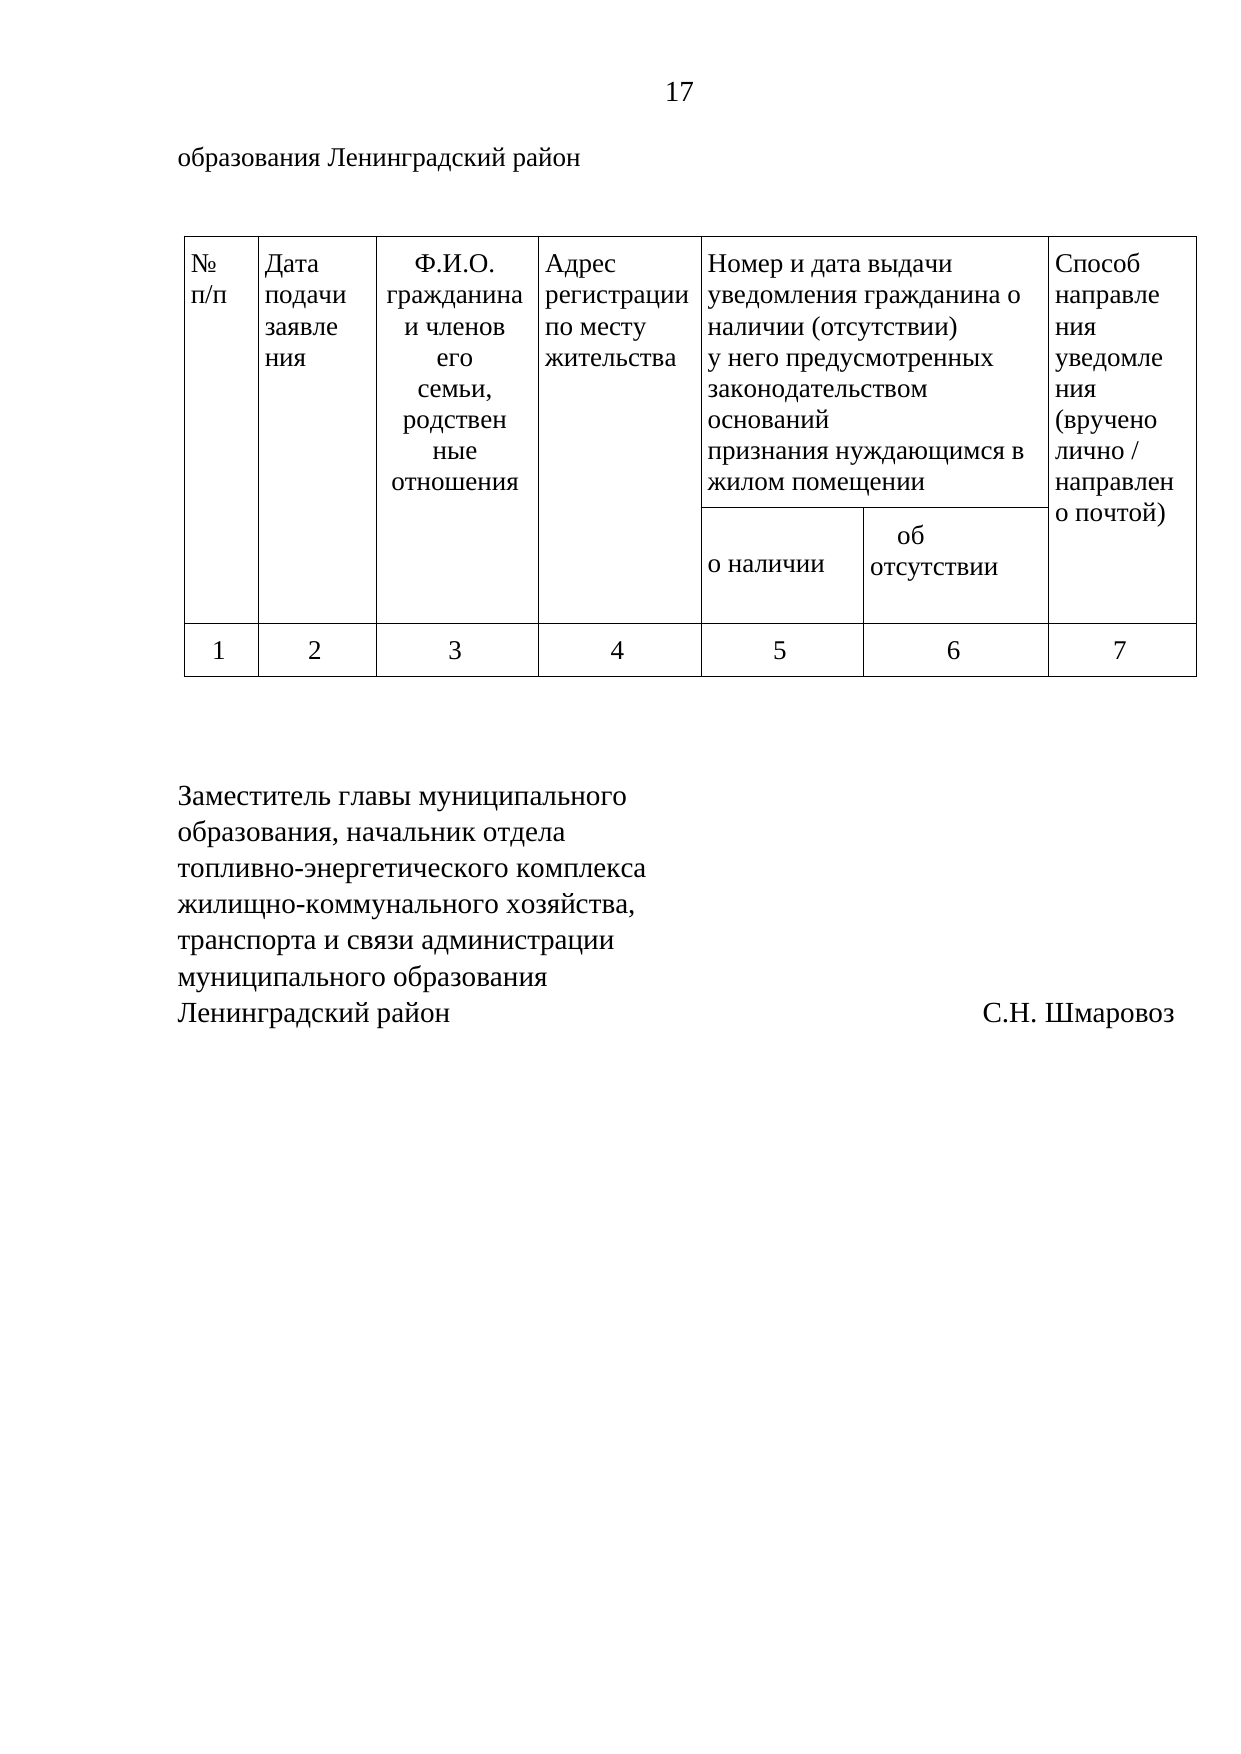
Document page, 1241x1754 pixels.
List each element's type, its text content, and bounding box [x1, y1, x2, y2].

table_cell 3 [377, 624, 538, 676]
table_header Адрес регистрации по месту жительства [539, 237, 701, 623]
table_cell о наличии [702, 508, 863, 623]
table_cell 2 [259, 624, 376, 676]
table_header № п/п [185, 237, 258, 623]
table_header Номер и дата выдачи уведомления гражданина о наличии (отсутствии) у него предусмотренных законодательством оснований признания нуждающимся в жилом помещении [702, 237, 1048, 507]
table_header Дата подачи заявле ния [259, 237, 376, 623]
table_cell 7 [1049, 624, 1196, 676]
text Заместитель главы муниципального [177, 778, 1176, 811]
table_cell 4 [539, 624, 701, 676]
table_cell 5 [702, 624, 863, 676]
text Ленинградский район С.Н. Шмаровоз [177, 995, 1176, 1028]
text жилищно-коммунального хозяйства, [177, 886, 1176, 920]
text топливно-энергетического комплекса [177, 850, 1176, 884]
table_cell 6 [864, 624, 1048, 676]
text транспорта и связи администрации [177, 922, 1176, 956]
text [177, 141, 1176, 172]
table_cell 1 [185, 624, 258, 676]
table_cell об отсутствии [864, 508, 1048, 623]
table_header Ф.И.О. гражданина и членов его семьи, родствен ные отношения [377, 237, 538, 623]
text образования, начальник отдела [177, 814, 1176, 848]
table_header Способ направле ния уведомле ния (вручено лично / направлено почтой) [1049, 237, 1196, 623]
text муниципального образования [177, 959, 1176, 992]
